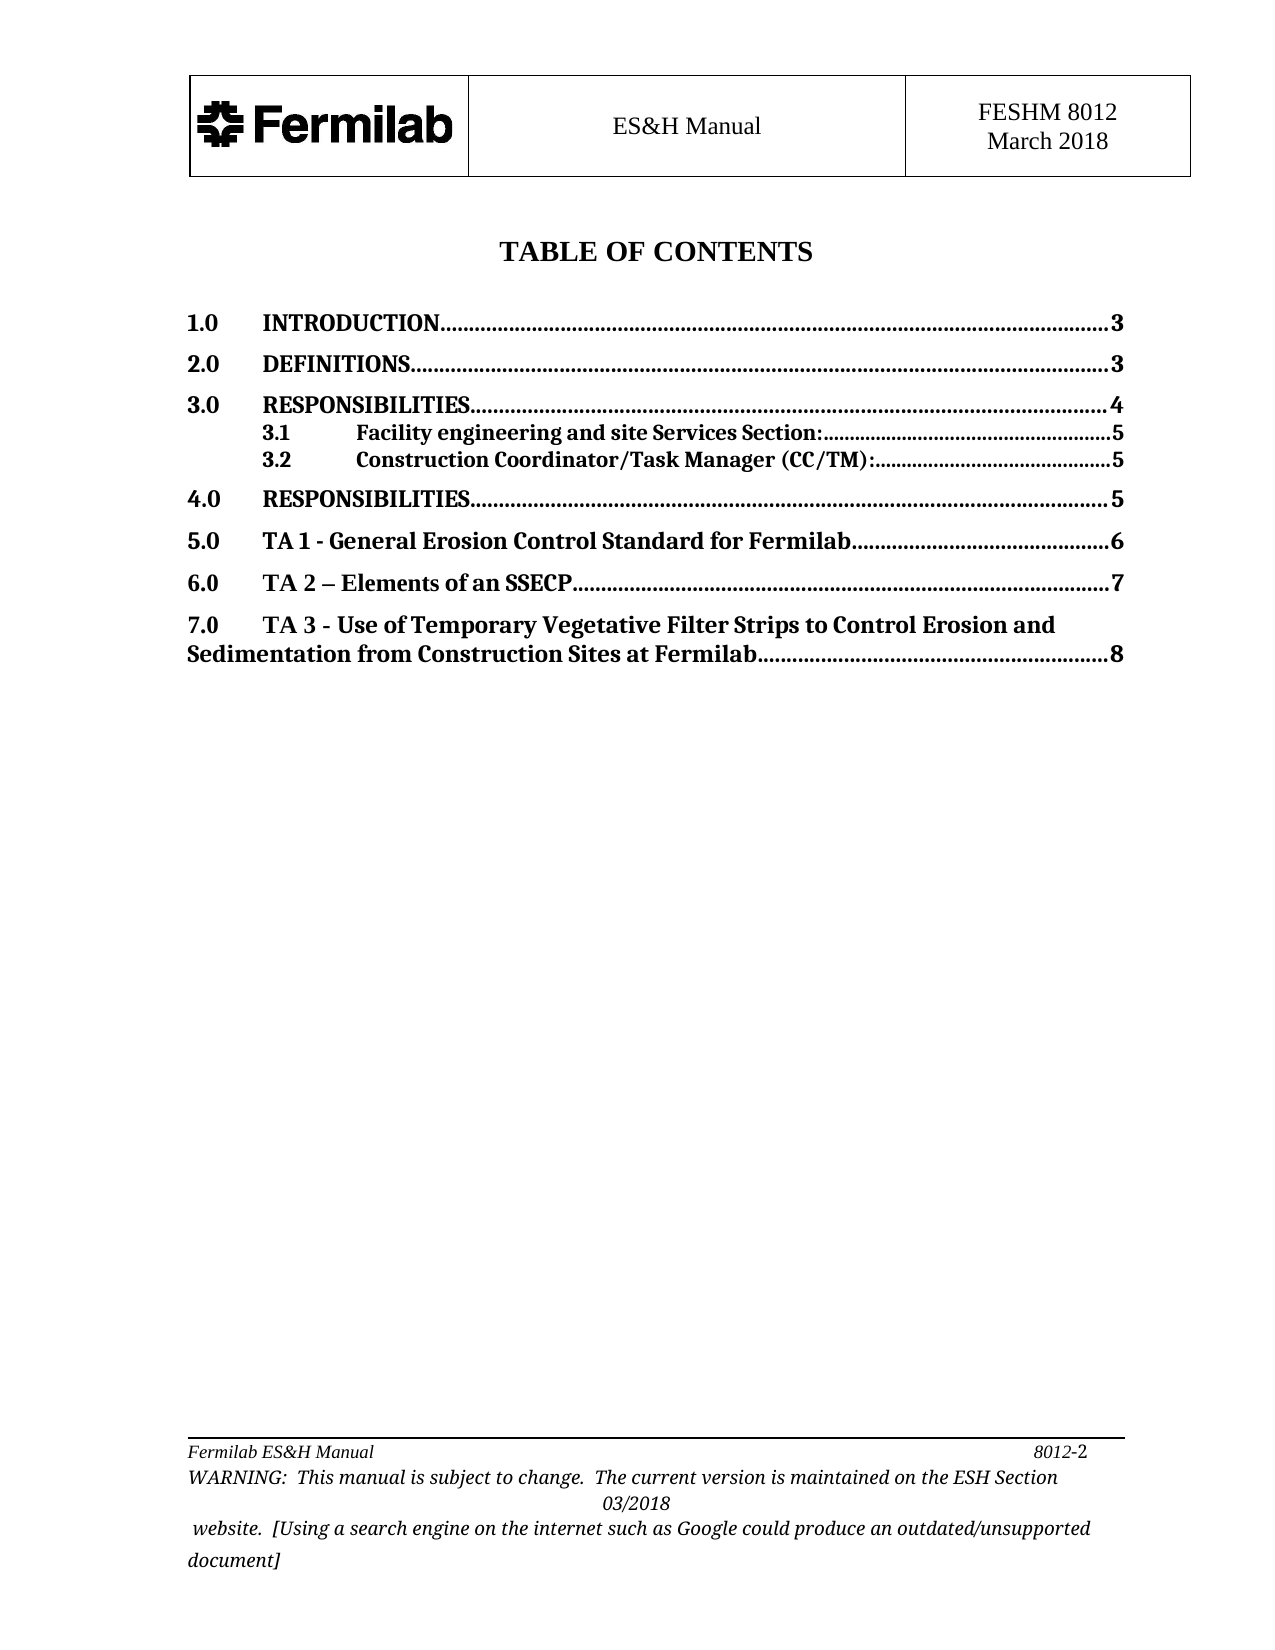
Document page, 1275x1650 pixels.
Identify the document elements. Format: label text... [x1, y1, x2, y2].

text TABLE OF CONTENTS [187, 234, 1125, 268]
text 6.0 TA 2 – Elements of an SSECP 7 [187, 568, 1125, 597]
text 3.1 Facility engineering and site Services Section: 5 [262, 420, 1125, 446]
text 2.0 DEFINITIONS 3 [187, 350, 1125, 379]
text 3.0 RESPONSIBILITIES 4 [187, 391, 1125, 420]
picture [197, 101, 453, 147]
text 5.0 TA 1 - General Erosion Control Standard for Fermilab 6 [187, 527, 1125, 555]
text 7.0 TA 3 - Use of Temporary Vegetative Filter Strips to Control Erosion and Sedimentation from Construction Sites at Fermilab 8 [187, 610, 1125, 668]
text 3.2 Construction Coordinator/Task Manager (CC/TM): 5 [262, 446, 1125, 473]
text 4.0 RESPONSIBILITIES 5 [187, 485, 1125, 514]
text 1.0 INTRODUCTION 3 [187, 309, 1125, 338]
